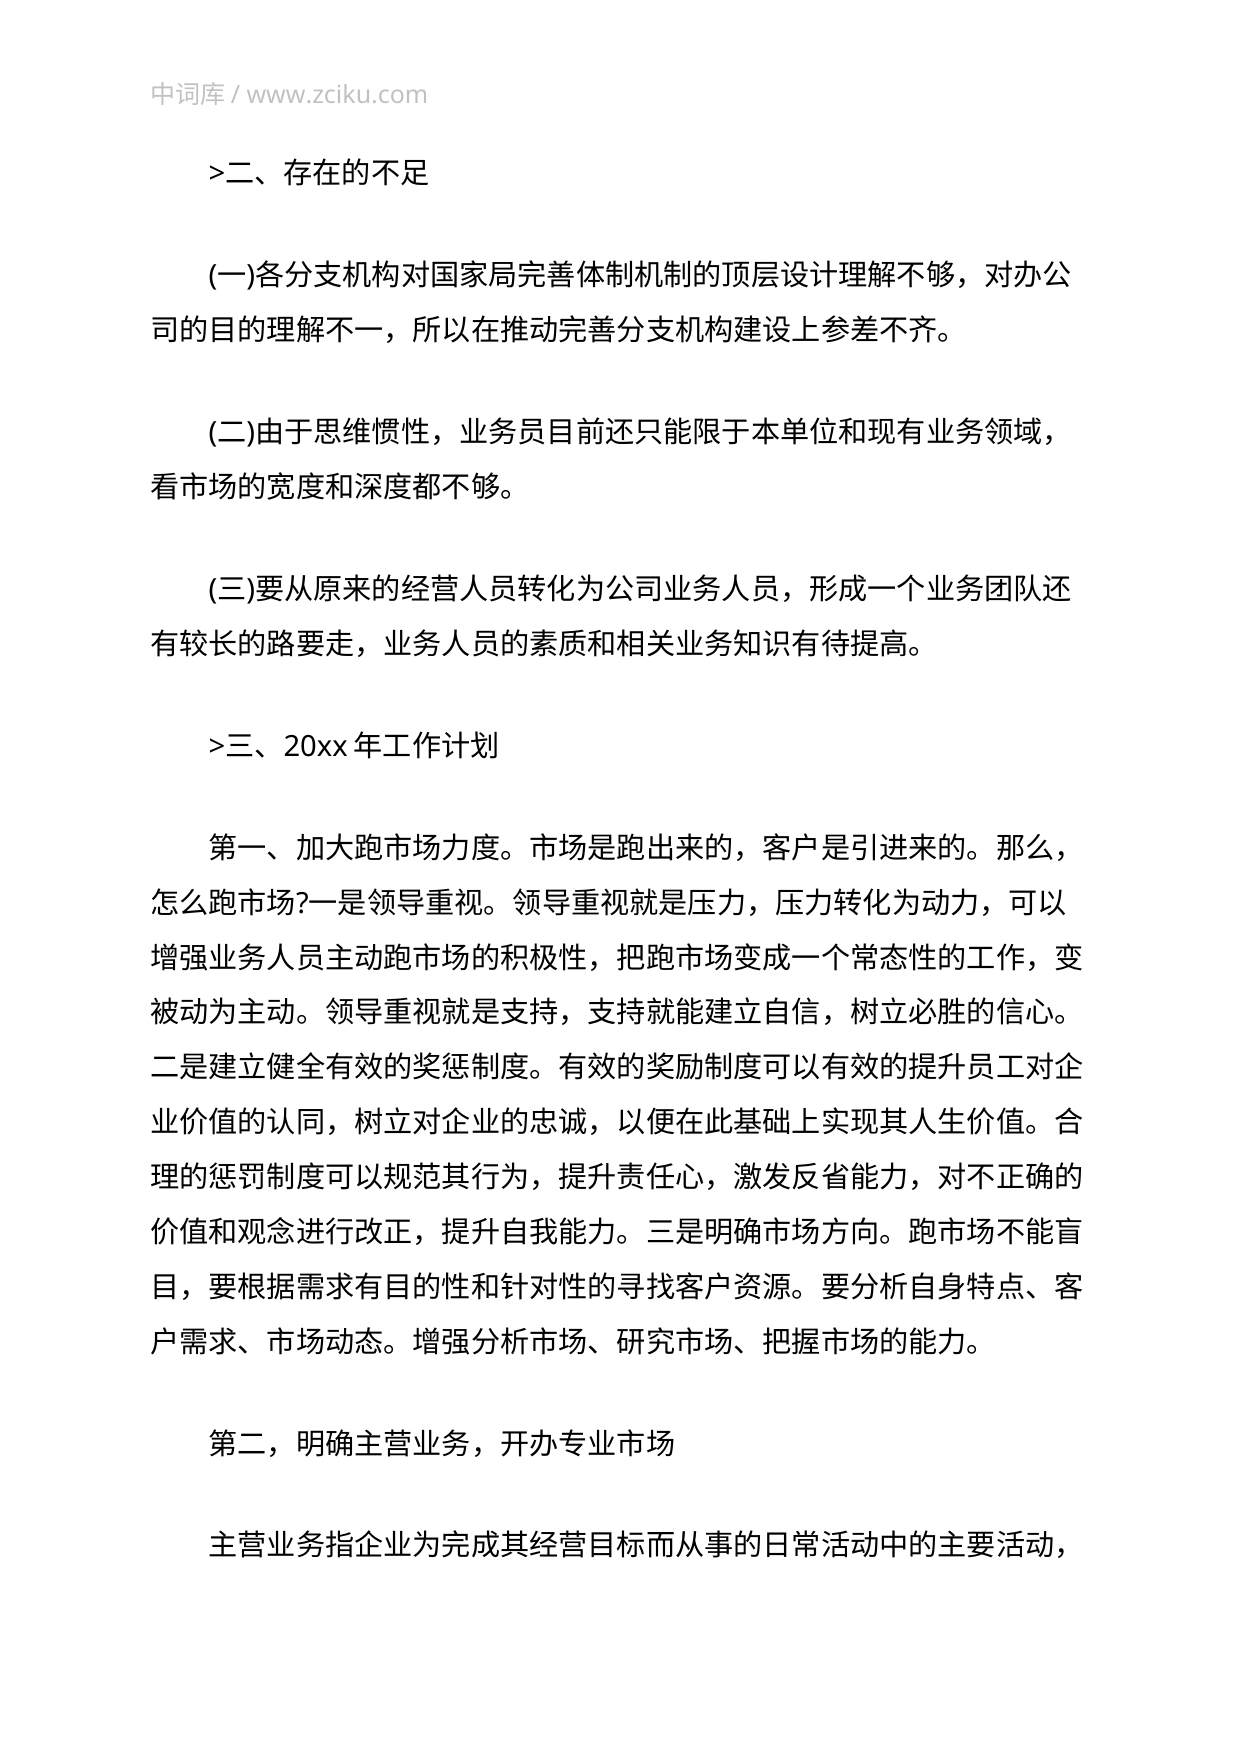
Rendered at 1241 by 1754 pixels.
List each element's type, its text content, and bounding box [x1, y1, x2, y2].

text (一)各分支机构对国家局完善体制机制的顶层设计理解不够，对办公司的目的理解不一，所以在推动完善分支机构建设上参差不齐。 [150, 252, 1090, 349]
text >三、20xx年工作计划 [150, 722, 1090, 765]
text (三)要从原来的经营人员转化为公司业务人员，形成一个业务团队还有较长的路要走，业务人员的素质和相关业务知识有待提高。 [150, 566, 1090, 663]
text 第二，明确主营业务，开办专业市场 [150, 1420, 1090, 1462]
text >二、存在的不足 [150, 150, 1090, 192]
text (二)由于思维惯性，业务员目前还只能限于本单位和现有业务领域，看市场的宽度和深度都不够。 [150, 409, 1090, 506]
text 第一、加大跑市场力度。市场是跑出来的，客户是引进来的。那么，怎么跑市场?一是领导重视。领导重视就是压力，压力转化为动力，可以增强业务人员主动跑市场的积极性，把跑市场变成一个常态性的工作，变被动为主动。领导重视就是支持，支持就能建立自信，树立必胜的信心。二是建立健全有效的奖惩制度。有效的奖励制度可以有效的提升员工对企业价值的认同，树立对企业的忠诚，以便在此基础上实现其人生价值。合理的惩罚制度可以规范其行为，提升责任心，激发反省能力，对不正确的价值和观念进行改正，提升自我能力。三是明确市场方向。跑市场不能盲目，要根据需求有目的性和针对性的寻找客户资源。要分析自身特点、客户需求、市场动态。增强分析市场、研究市场、把握市场的能力。 [150, 824, 1090, 1361]
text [150, 1522, 1090, 1564]
